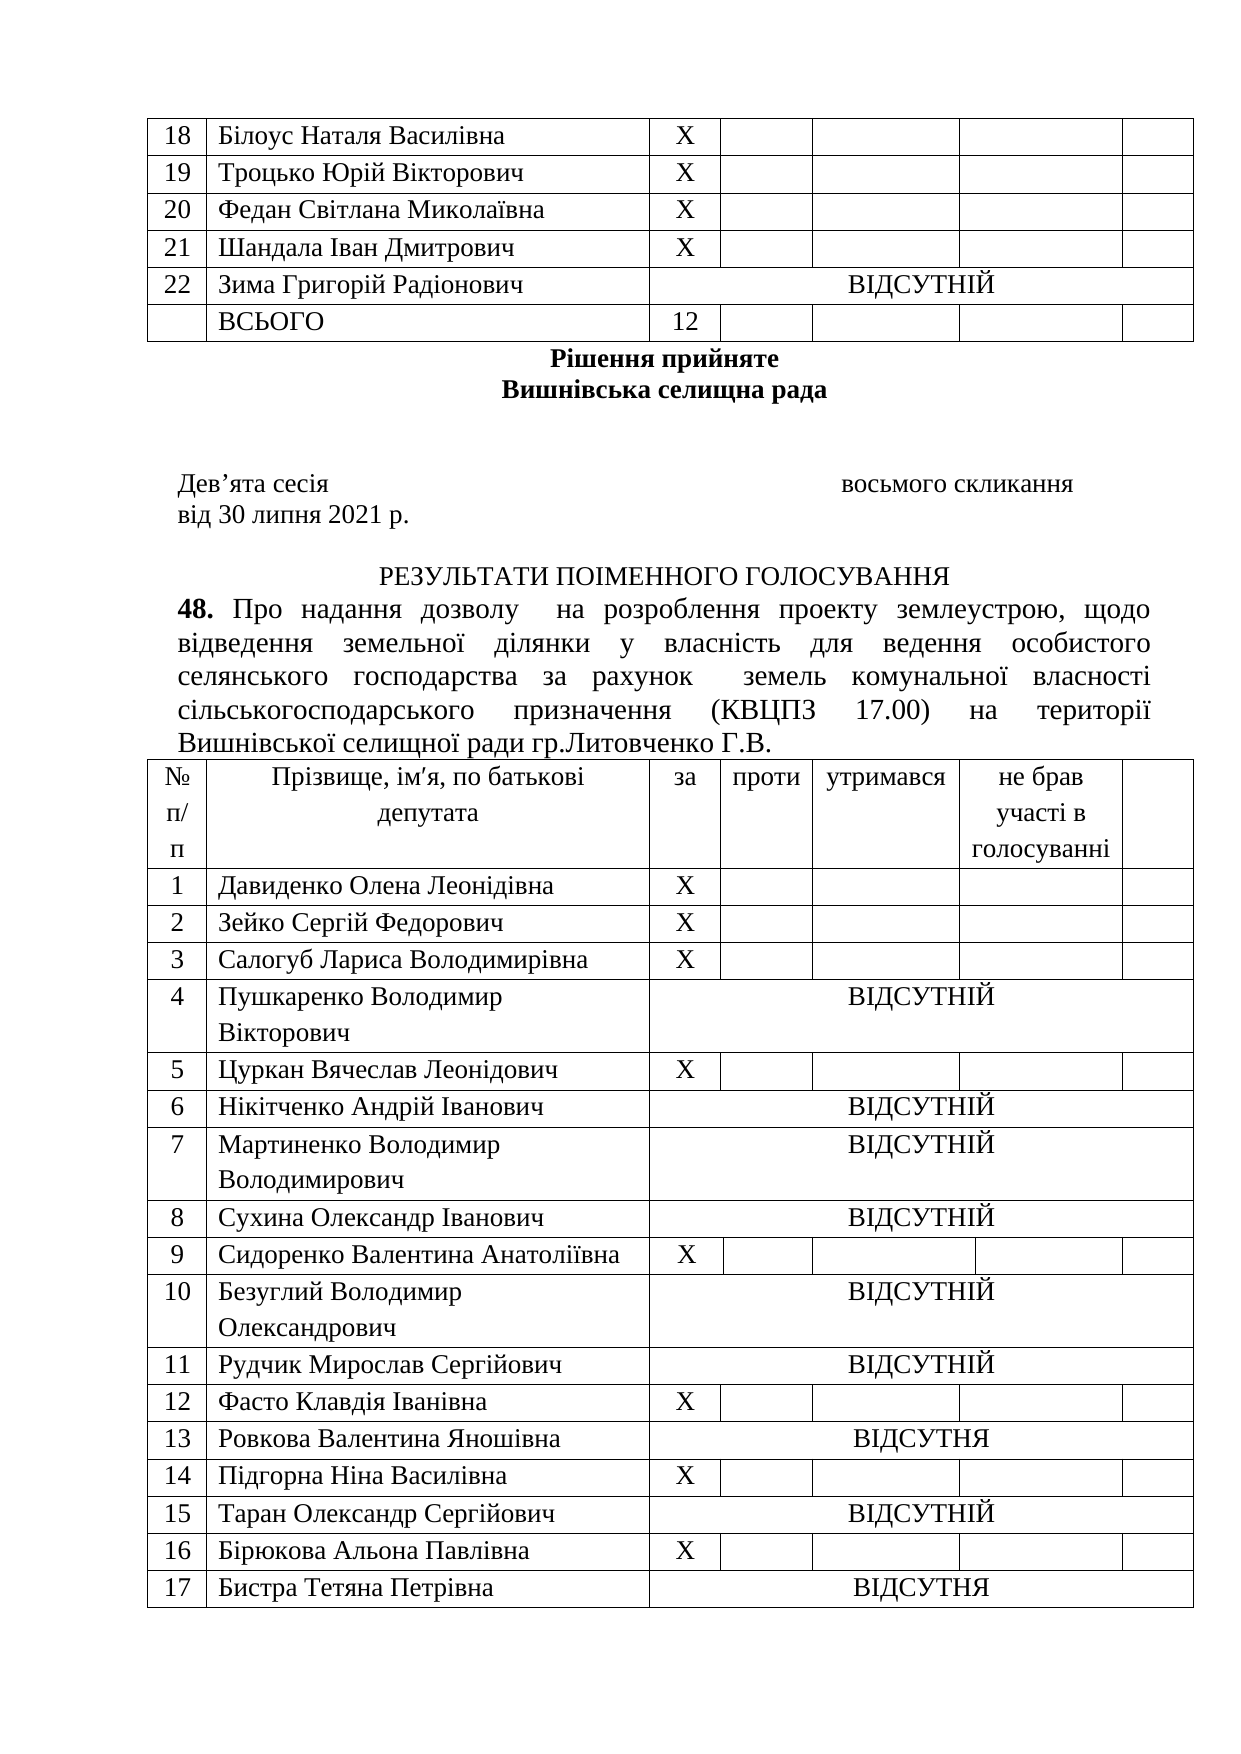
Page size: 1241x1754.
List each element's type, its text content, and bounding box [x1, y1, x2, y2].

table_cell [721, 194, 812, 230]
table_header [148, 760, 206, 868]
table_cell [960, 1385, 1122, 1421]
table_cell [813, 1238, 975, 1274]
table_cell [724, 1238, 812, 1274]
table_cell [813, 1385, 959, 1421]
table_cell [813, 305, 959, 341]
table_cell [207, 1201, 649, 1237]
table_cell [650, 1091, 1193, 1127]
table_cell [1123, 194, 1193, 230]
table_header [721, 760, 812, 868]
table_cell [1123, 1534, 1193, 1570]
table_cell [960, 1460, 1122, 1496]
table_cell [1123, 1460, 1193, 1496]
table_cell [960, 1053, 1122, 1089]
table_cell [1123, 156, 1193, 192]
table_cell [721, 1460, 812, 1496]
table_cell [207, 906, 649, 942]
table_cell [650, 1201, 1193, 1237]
text Вишнівська селищна рада [177, 373, 1152, 404]
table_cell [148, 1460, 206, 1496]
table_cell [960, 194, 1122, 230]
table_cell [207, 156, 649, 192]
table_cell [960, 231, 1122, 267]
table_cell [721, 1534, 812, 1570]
text РЕЗУЛЬТАТИ ПОІМЕННОГО ГОЛОСУВАННЯ [177, 560, 1152, 591]
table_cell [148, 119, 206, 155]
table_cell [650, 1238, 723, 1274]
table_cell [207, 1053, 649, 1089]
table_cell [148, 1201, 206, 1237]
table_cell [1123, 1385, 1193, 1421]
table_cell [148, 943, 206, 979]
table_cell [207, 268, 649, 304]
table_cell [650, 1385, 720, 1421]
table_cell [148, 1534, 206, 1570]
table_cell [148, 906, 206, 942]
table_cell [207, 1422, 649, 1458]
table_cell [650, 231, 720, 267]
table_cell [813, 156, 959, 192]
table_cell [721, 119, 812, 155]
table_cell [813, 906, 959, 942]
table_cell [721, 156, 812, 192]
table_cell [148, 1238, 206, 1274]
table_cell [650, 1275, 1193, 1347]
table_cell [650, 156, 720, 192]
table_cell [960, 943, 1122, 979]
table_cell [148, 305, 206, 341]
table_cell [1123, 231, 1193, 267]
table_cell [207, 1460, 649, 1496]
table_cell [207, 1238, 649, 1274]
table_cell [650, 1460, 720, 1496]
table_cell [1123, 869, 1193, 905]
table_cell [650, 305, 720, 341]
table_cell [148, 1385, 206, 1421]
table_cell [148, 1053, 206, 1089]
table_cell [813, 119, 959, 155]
text Дев’ята сесія восьмого скликання [177, 467, 1152, 498]
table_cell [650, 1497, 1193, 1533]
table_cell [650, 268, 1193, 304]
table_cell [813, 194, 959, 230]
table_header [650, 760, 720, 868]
text від 30 липня 2021 р. [177, 498, 1152, 529]
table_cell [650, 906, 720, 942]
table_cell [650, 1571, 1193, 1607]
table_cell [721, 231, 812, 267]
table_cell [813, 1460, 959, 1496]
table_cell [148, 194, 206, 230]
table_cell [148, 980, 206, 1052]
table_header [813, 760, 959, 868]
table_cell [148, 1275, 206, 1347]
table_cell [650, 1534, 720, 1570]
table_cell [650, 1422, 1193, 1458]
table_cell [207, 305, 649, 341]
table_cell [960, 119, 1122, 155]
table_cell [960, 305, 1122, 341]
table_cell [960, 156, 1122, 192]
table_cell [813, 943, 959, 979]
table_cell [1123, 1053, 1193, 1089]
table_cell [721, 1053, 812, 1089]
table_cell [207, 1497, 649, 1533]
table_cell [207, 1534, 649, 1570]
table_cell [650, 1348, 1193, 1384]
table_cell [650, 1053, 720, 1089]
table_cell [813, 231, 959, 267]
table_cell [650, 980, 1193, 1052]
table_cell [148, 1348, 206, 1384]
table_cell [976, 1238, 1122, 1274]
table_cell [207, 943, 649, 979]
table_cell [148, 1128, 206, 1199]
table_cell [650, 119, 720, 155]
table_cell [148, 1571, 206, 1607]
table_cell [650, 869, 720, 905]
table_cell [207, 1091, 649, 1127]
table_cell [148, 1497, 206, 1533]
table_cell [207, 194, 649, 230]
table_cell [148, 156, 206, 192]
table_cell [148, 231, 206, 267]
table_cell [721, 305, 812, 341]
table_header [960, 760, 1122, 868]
text 48. Про надання дозволу на розроблення проекту землеустрою, щодо відведення земельної ділянки у власність для ведення особистого селянського господарства за рахунок земель комунальної власності сільськогосподарського призначення (КВЦПЗ 17.00) на території Вишнівської селищної ради гр.Литовченко Г.В. [177, 591, 1152, 759]
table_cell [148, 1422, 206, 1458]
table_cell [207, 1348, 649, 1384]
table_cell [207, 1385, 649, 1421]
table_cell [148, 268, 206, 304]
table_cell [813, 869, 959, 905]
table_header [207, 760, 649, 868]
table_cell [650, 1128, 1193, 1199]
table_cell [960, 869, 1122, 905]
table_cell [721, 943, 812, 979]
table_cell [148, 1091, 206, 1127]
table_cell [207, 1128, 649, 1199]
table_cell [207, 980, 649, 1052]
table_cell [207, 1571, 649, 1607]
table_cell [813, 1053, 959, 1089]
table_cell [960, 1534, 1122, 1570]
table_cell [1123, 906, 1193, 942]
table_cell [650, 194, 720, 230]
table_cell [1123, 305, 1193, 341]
text Рішення прийняте [177, 342, 1152, 373]
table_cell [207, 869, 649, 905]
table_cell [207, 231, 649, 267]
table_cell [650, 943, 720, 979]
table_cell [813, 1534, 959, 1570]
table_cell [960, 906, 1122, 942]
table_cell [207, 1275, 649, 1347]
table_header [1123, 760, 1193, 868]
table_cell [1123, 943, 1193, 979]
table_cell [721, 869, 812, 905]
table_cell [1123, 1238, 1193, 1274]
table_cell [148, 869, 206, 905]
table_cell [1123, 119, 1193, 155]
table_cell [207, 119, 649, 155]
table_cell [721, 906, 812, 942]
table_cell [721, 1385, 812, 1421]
